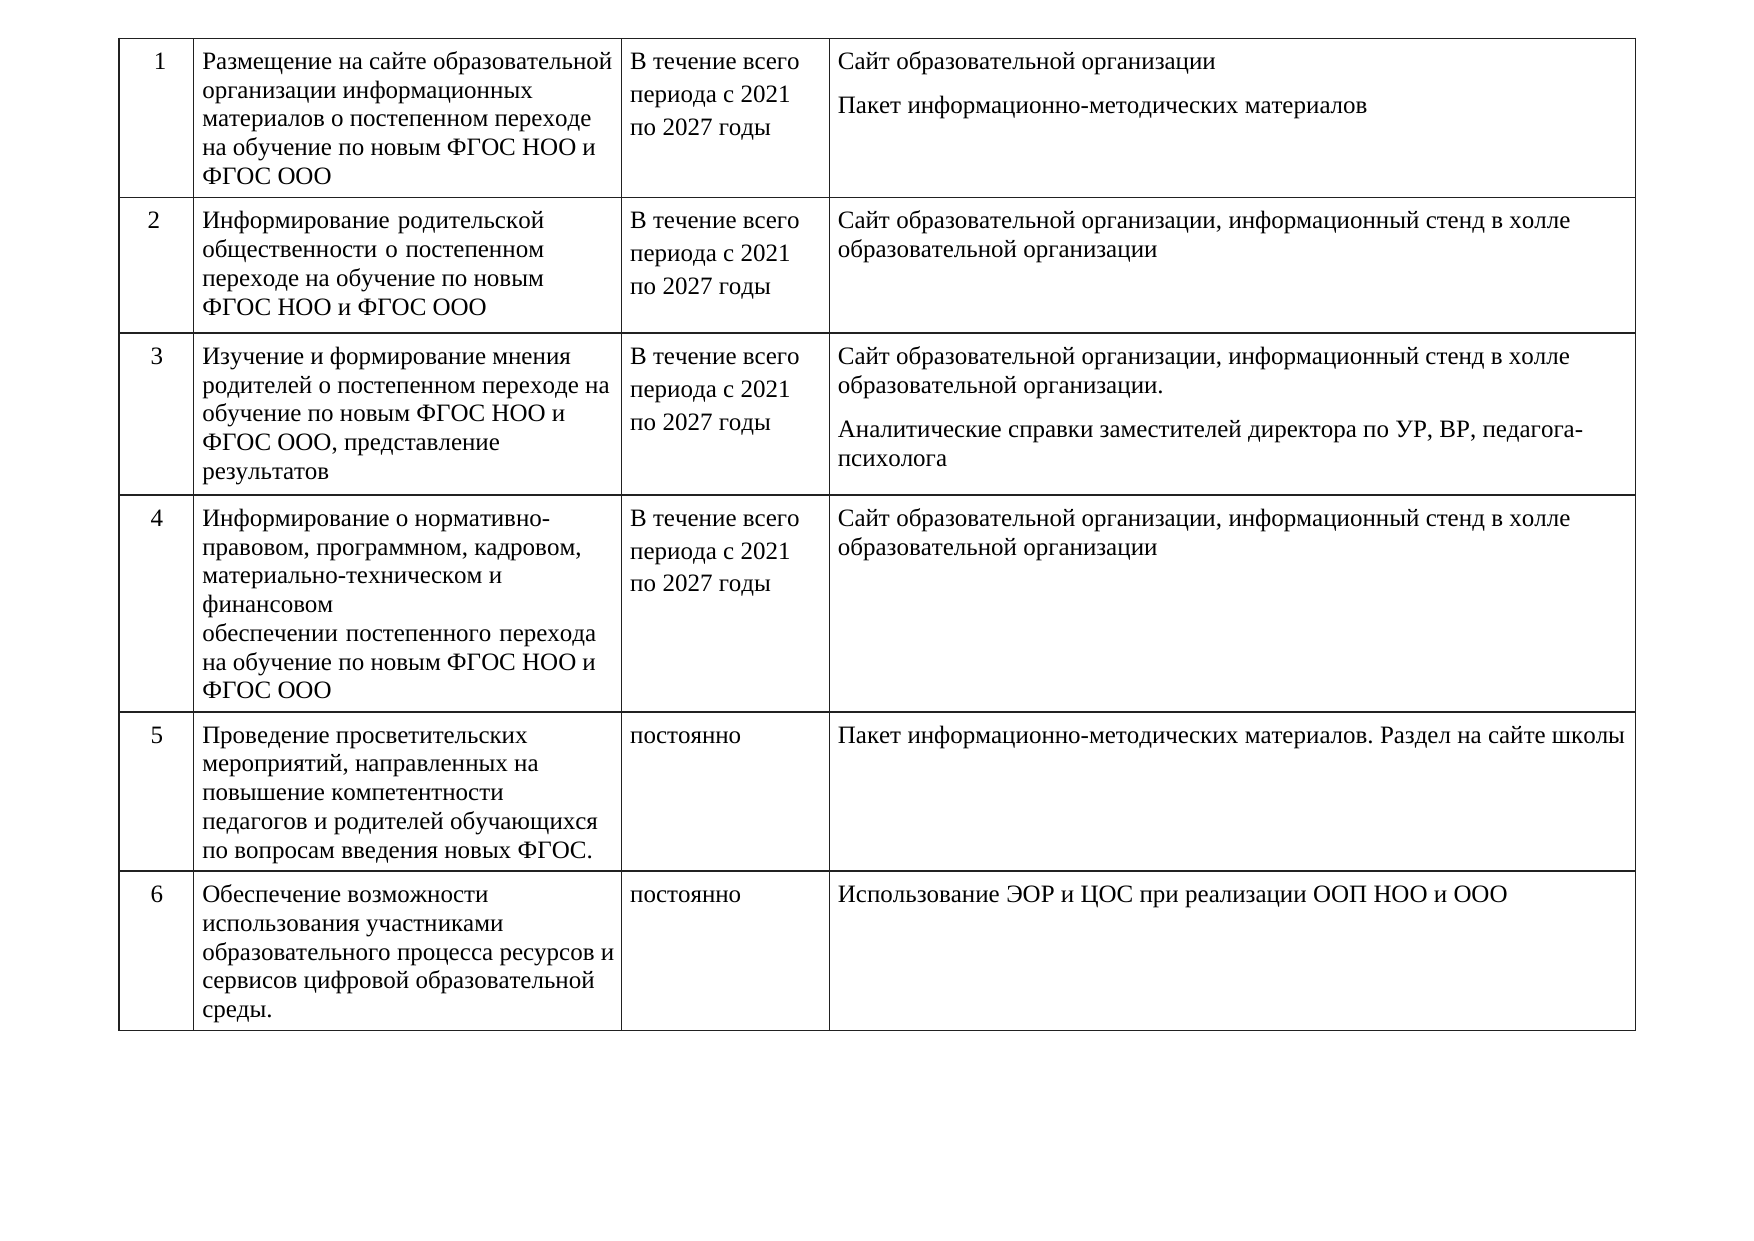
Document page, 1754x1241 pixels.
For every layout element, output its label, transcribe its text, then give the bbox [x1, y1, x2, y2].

table_cell Сайт образовательной организации, информационный стенд в холле образовательной организации [830, 198, 1635, 332]
table_header В течение всего периода с 2021 по 2027 годы [622, 39, 829, 197]
table_cell 6 [120, 872, 193, 1030]
table_cell Пакет информационно-методических материалов. Раздел на сайте школы [830, 713, 1635, 870]
table_cell постоянно [622, 872, 829, 1030]
table_cell 4 [120, 496, 193, 711]
table_cell Использование ЭОР и ЦОС при реализации ООП НОО и ООО [830, 872, 1635, 1030]
table_cell В течение всего периода с 2021 по 2027 годы [622, 496, 829, 711]
table_cell Информирование о нормативно- правовом, программном, кадровом, материально-техническом и финансовом обеспечении постепенного перехода на обучение по новым ФГОС НОО и ФГОС ООО [194, 496, 621, 711]
table_cell 3 [120, 334, 193, 494]
table_cell Сайт образовательной организации, информационный стенд в холле образовательной организации [830, 496, 1635, 711]
table_cell Информирование родительской общественности о постепенном переходе на обучение по новым ФГОС НОО и ФГОС ООО [194, 198, 621, 332]
table_header 1 [120, 39, 193, 197]
table_header Размещение на сайте образовательной организации информационных материалов о постепенном переходе на обучение по новым ФГОС НОО и ФГОС ООО [194, 39, 621, 197]
table_header Сайт образовательной организации Пакет информационно-методических материалов [830, 39, 1635, 197]
table_cell В течение всего периода с 2021 по 2027 годы [622, 334, 829, 494]
table_cell Сайт образовательной организации, информационный стенд в холле образовательной организации. Аналитические справки заместителей директора по УР, ВР, педагога- психолога [830, 334, 1635, 494]
table_cell Проведение просветительских мероприятий, направленных на повышение компетентности педагогов и родителей обучающихся по вопросам введения новых ФГОС. [194, 713, 621, 870]
table_cell 2 [120, 198, 193, 332]
table_cell постоянно [622, 713, 829, 870]
table_cell Обеспечение возможности использования участниками образовательного процесса ресурсов и сервисов цифровой образовательной среды. [194, 872, 621, 1030]
table_cell Изучение и формирование мнения родителей о постепенном переходе на обучение по новым ФГОС НОО и ФГОС ООО, представление результатов [194, 334, 621, 494]
table_cell 5 [120, 713, 193, 870]
table_cell В течение всего периода с 2021 по 2027 годы [622, 198, 829, 332]
